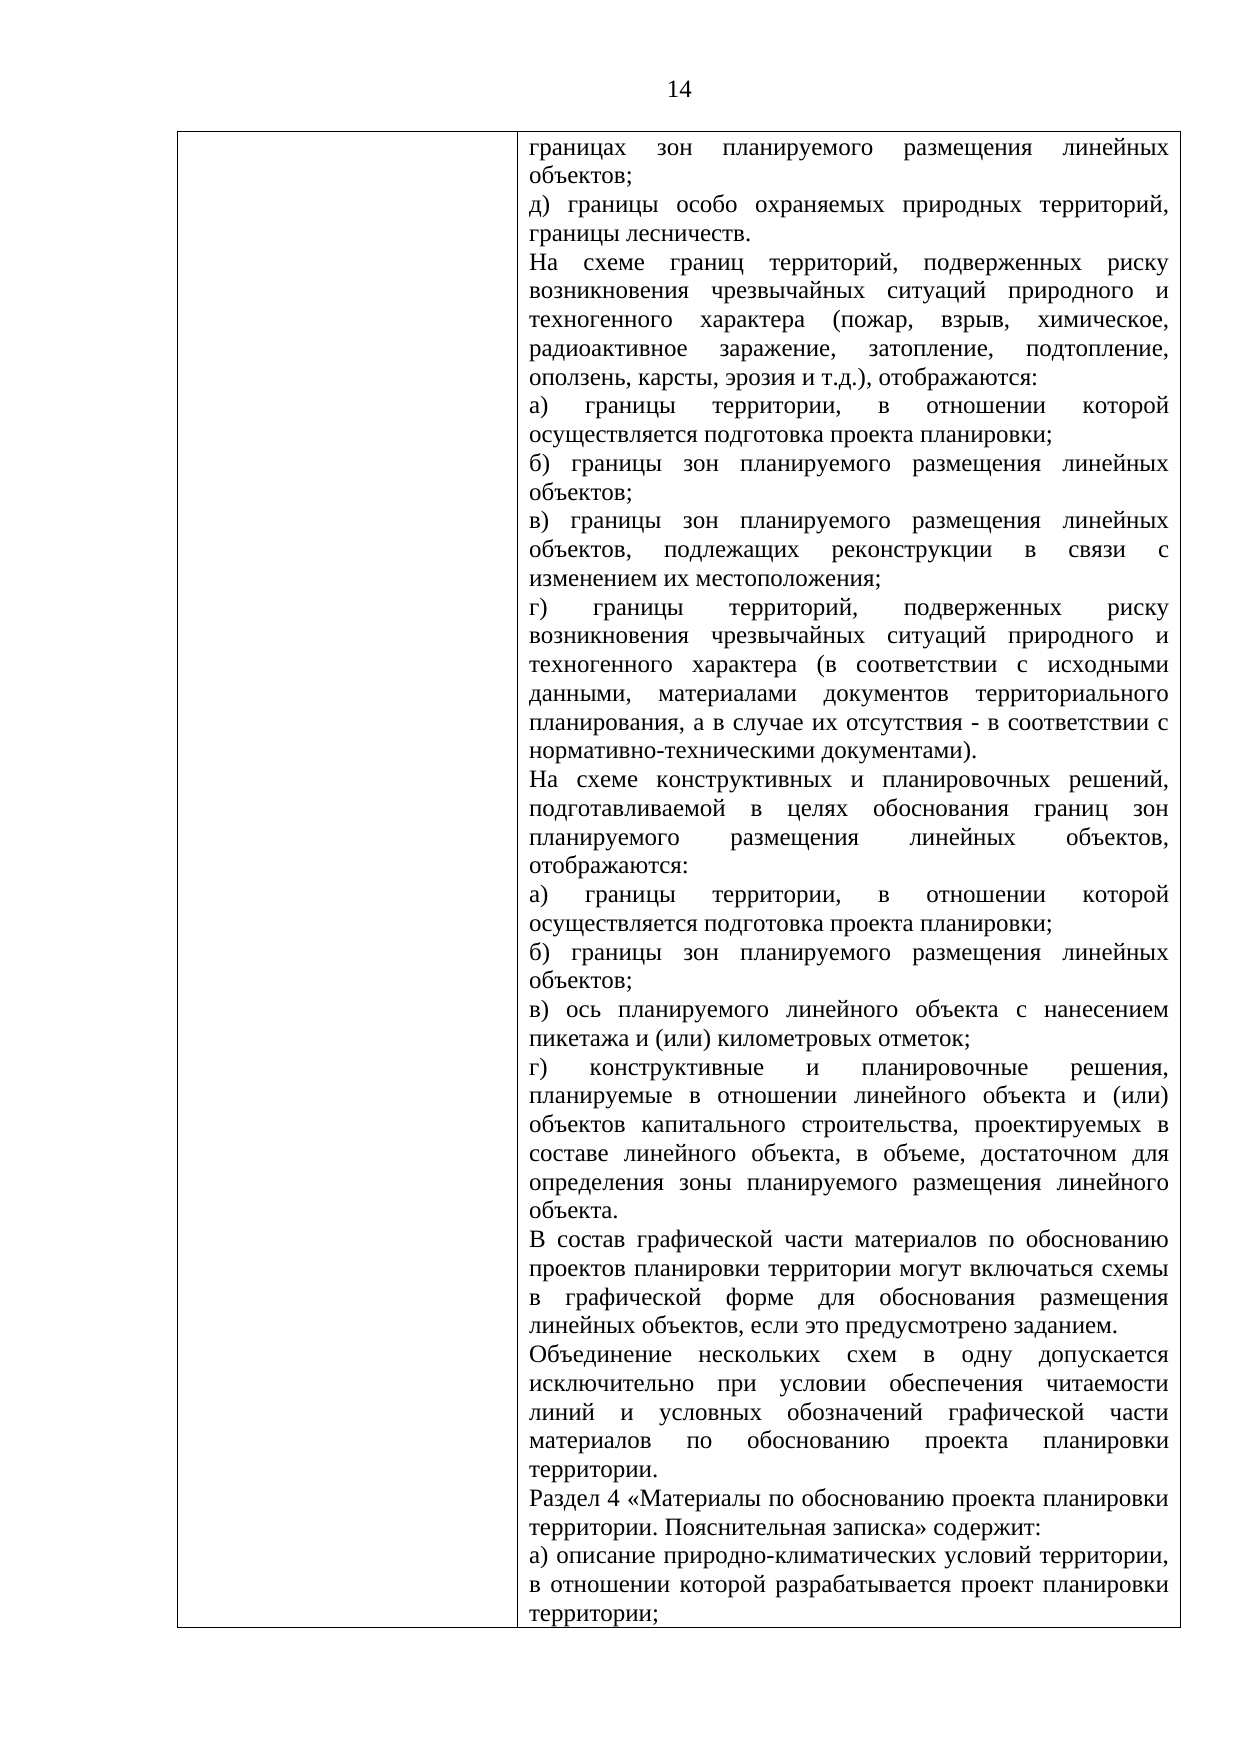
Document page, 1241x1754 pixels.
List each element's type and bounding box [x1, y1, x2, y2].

table_cell [518, 132, 1180, 1627]
table_cell [178, 132, 517, 1627]
